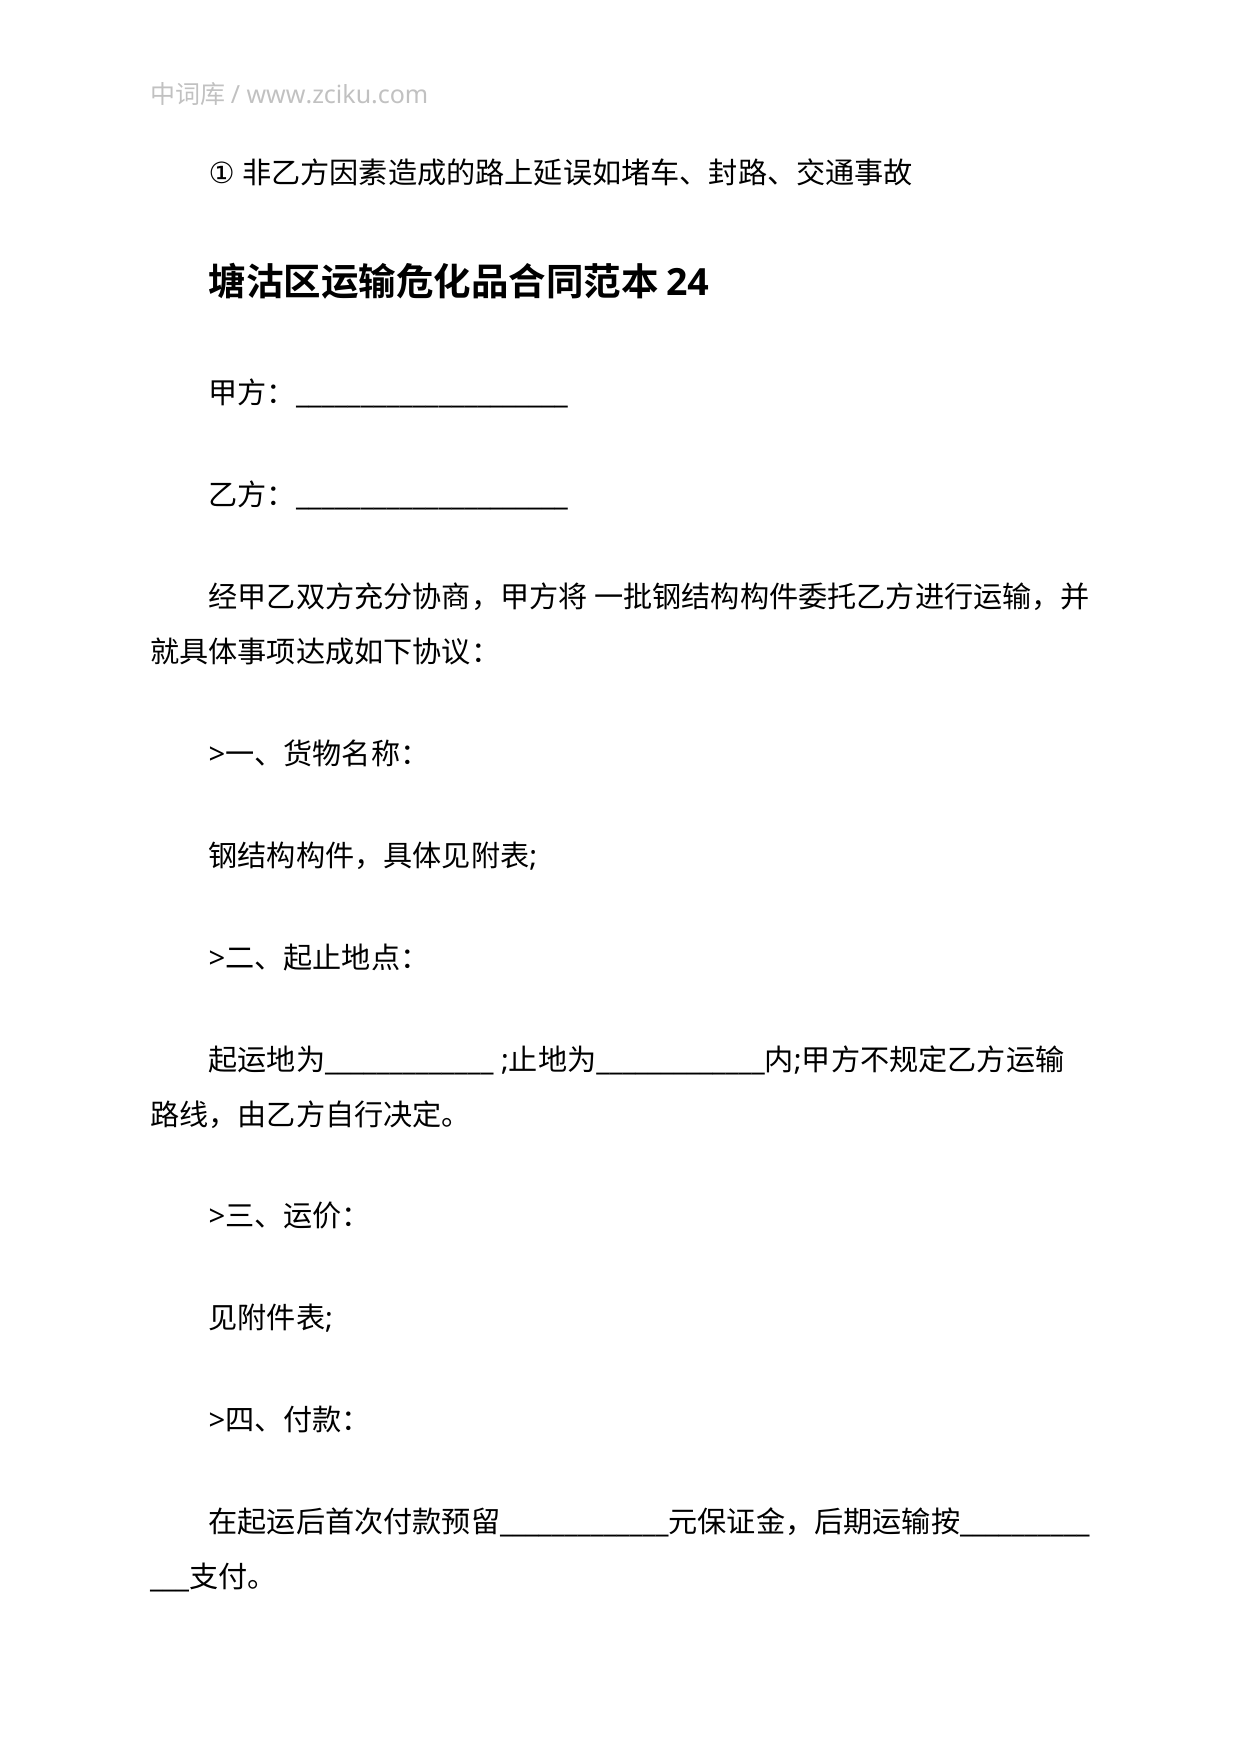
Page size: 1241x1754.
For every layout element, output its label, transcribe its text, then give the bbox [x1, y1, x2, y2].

text 起运地为_____________ ;止地为_____________内;甲方不规定乙方运输路线，由乙方自行决定。 [150, 1036, 1090, 1133]
text >一、货物名称： [150, 730, 1090, 773]
text 甲方：_____________________ [150, 369, 1090, 412]
text >三、运价： [150, 1193, 1090, 1235]
text 见附件表; [150, 1295, 1090, 1337]
text 乙方：_____________________ [150, 472, 1090, 514]
text 在起运后首次付款预留_____________元保证金，后期运输按_____________支付。 [150, 1499, 1090, 1596]
text 钢结构构件，具体见附表; [150, 832, 1090, 874]
text >四、付款： [150, 1397, 1090, 1439]
text >二、起止地点： [150, 934, 1090, 977]
text 经甲乙双方充分协商，甲方将 一批钢结构构件委托乙方进行运输，并就具体事项达成如下协议： [150, 573, 1090, 671]
text ① 非乙方因素造成的路上延误如堵车、封路、交通事故 [150, 150, 1090, 192]
text 塘沽区运输危化品合同范本24 [150, 252, 1090, 306]
